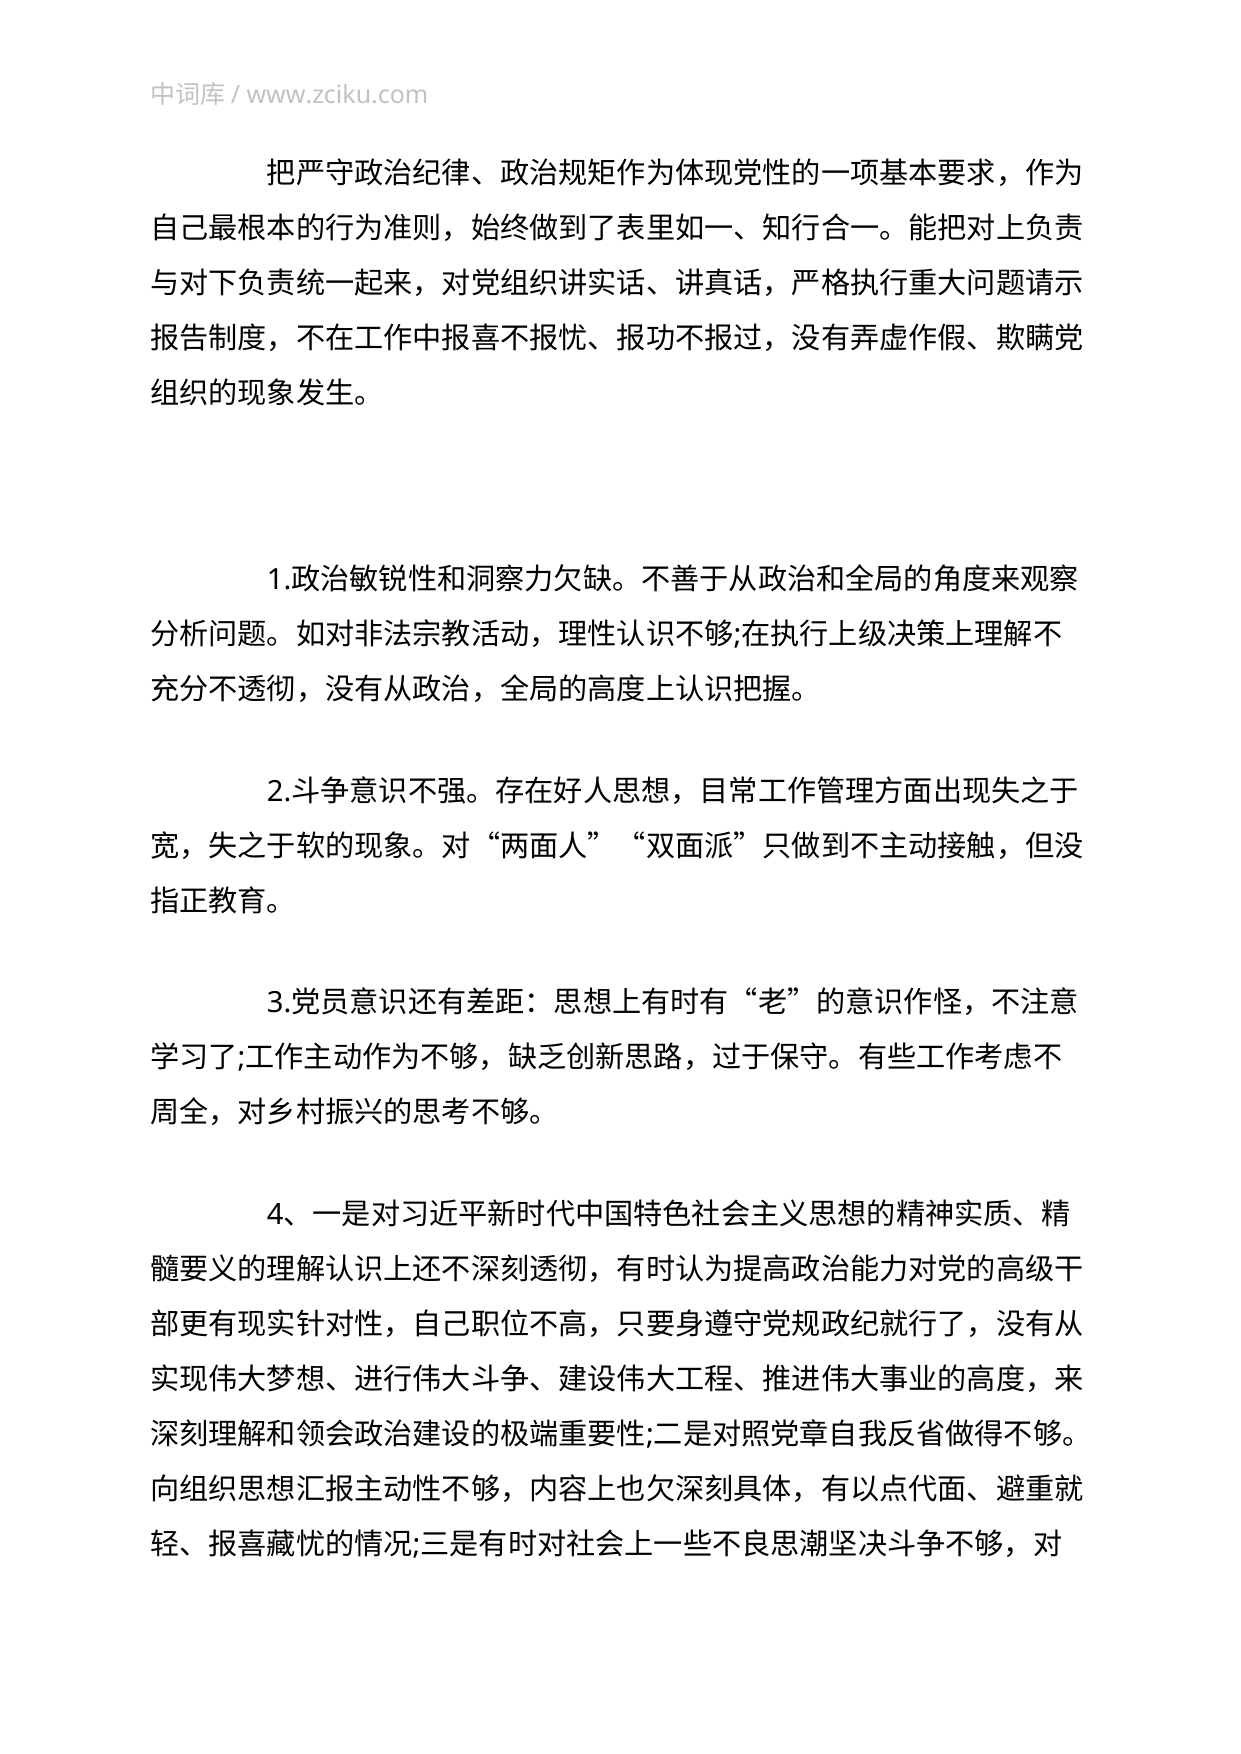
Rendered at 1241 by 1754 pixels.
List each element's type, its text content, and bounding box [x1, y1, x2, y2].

text 2.斗争意识不强。存在好人思想，目常工作管理方面出现失之于宽，失之于软的现象。对“两面人”“双面派”只做到不主动接触，但没指正教育。 [150, 767, 1090, 919]
text 把严守政治纪律、政治规矩作为体现党性的一项基本要求，作为自己最根本的行为准则，始终做到了表里如一、知行合一。能把对上负责与对下负责统一起来，对党组织讲实话、讲真话，严格执行重大问题请示报告制度，不在工作中报喜不报忧、报功不报过，没有弄虚作假、欺瞒党组织的现象发生。 [150, 150, 1090, 412]
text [150, 1191, 1090, 1563]
text 1.政治敏锐性和洞察力欠缺。不善于从政治和全局的角度来观察分析问题。如对非法宗教活动，理性认识不够;在执行上级决策上理解不充分不透彻，没有从政治，全局的高度上认识把握。 [150, 556, 1090, 708]
text 3.党员意识还有差距：思想上有时有“老”的意识作怪，不注意学习了;工作主动作为不够，缺乏创新思路，过于保守。有些工作考虑不周全，对乡村振兴的思考不够。 [150, 979, 1090, 1131]
